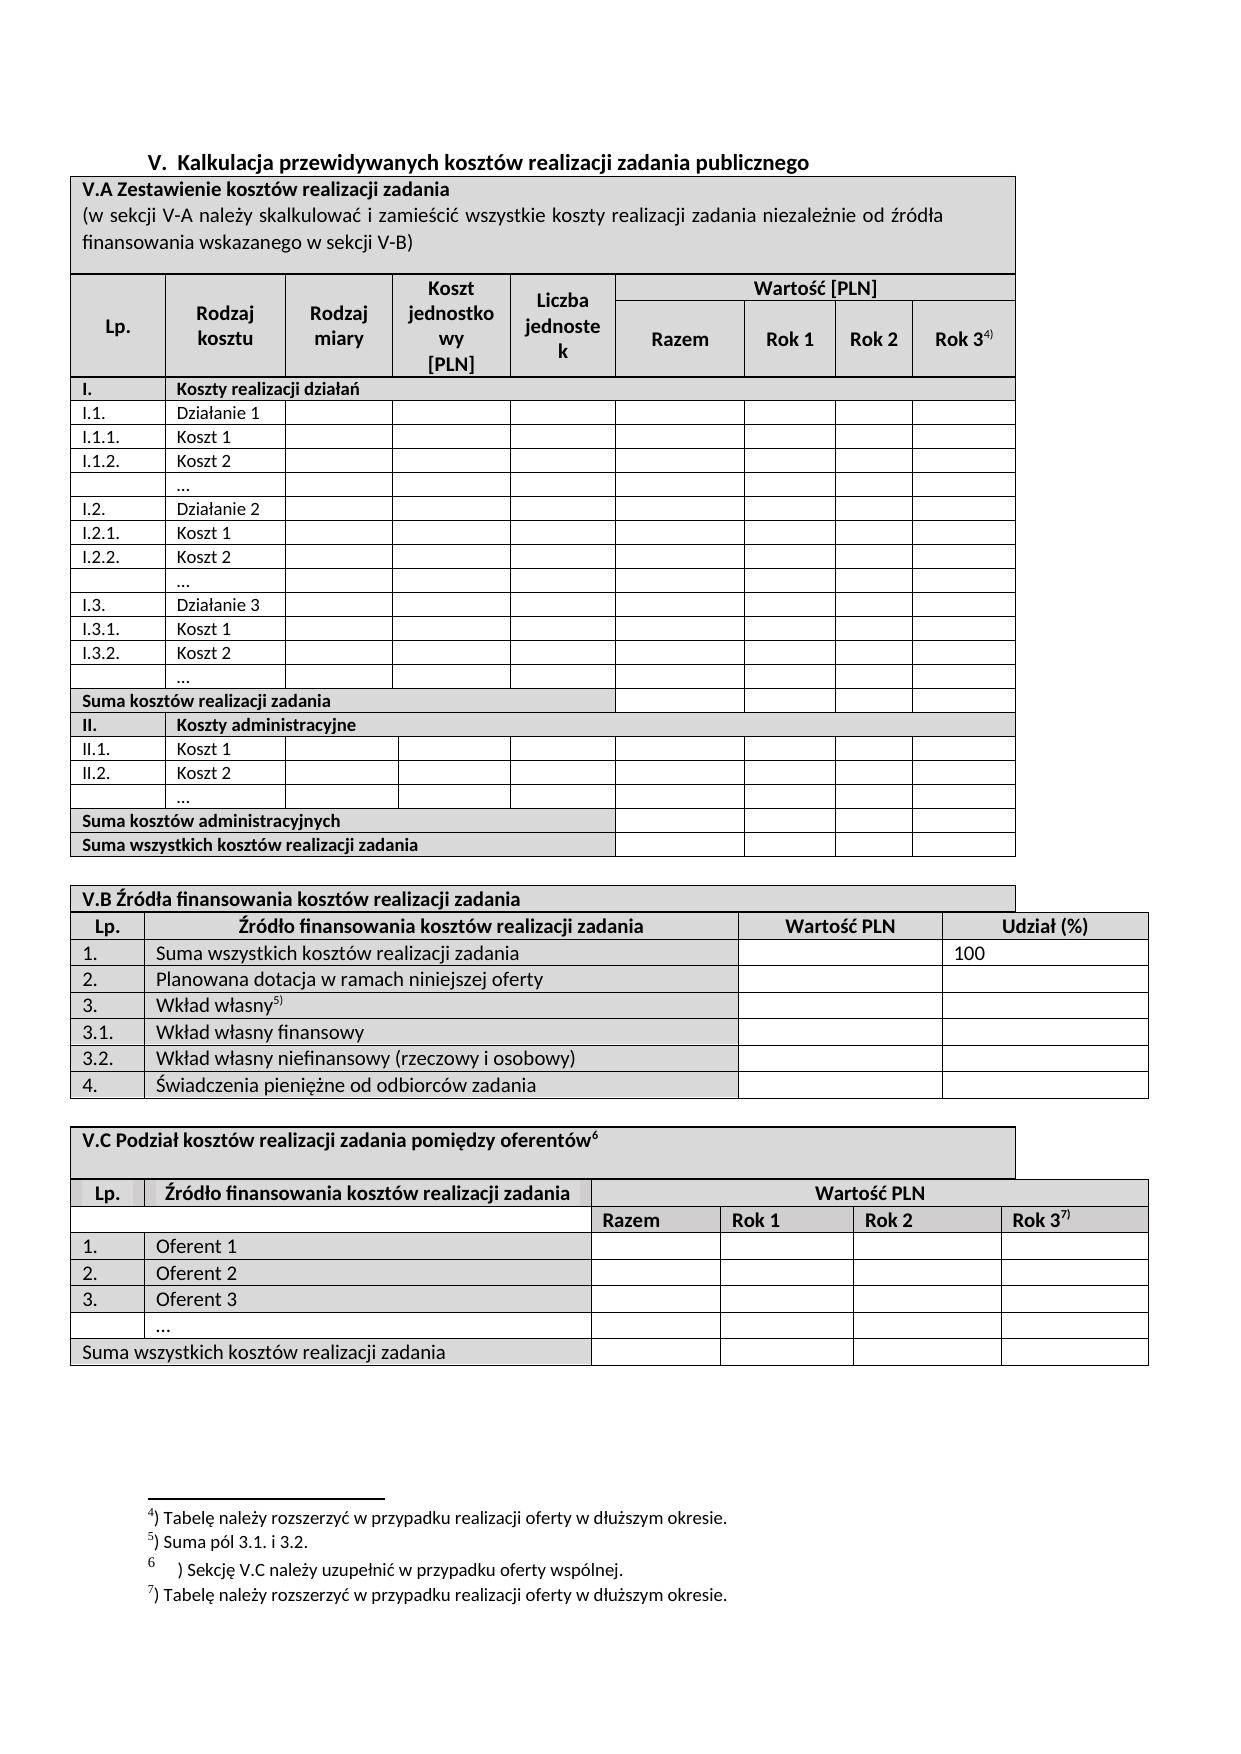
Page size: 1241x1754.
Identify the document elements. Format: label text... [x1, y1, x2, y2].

table_cell [511, 761, 615, 784]
table_cell [854, 1260, 1001, 1285]
table_cell [745, 617, 835, 640]
table_cell [943, 1046, 1148, 1071]
table_cell [511, 425, 615, 448]
table_cell [721, 1286, 853, 1312]
table_cell [836, 737, 912, 760]
table_cell [739, 1072, 942, 1097]
table_cell [913, 689, 1015, 712]
table_cell [913, 761, 1015, 784]
table_cell [745, 809, 835, 832]
table_cell [745, 497, 835, 520]
table_cell … [166, 569, 285, 592]
table_cell 100 [943, 940, 1148, 965]
table_cell 4. [71, 1072, 144, 1097]
table_cell [1002, 1233, 1148, 1259]
table_cell [592, 1260, 720, 1285]
table_cell [1002, 1260, 1148, 1285]
table_cell [616, 737, 744, 760]
table_cell Rok 1 [721, 1207, 853, 1232]
table_cell [399, 737, 510, 760]
table_cell [913, 521, 1015, 544]
table_cell Koszt 2 [166, 545, 285, 568]
table_cell [286, 665, 392, 688]
table_header V.A Zestawienie kosztów realizacji zadania (w sekcji V-A należy skalkulować i zamieścić wszystkie koszty realizacji zadania niezależnie od źródła finansowania wskazanego w sekcji V-B) [71, 177, 1015, 273]
table_cell [836, 425, 912, 448]
table_cell Rok 3) [913, 301, 1015, 376]
table_cell [745, 665, 835, 688]
table_cell [913, 785, 1015, 808]
table_cell [745, 689, 835, 712]
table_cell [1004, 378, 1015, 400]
table_cell [511, 593, 615, 616]
table_cell [745, 401, 835, 424]
table_cell Wkład własny niefinansowy (rzeczowy i osobowy) [145, 1046, 738, 1071]
table_cell [616, 401, 744, 424]
table_cell [71, 1313, 144, 1338]
table_cell II. [71, 713, 165, 736]
table_cell Razem [592, 1207, 720, 1232]
table_cell [286, 737, 398, 760]
table_cell Koszt 1 [166, 425, 285, 448]
table_cell I.2.2. [71, 545, 165, 568]
table_cell II.2. [71, 761, 165, 784]
table_cell [393, 449, 510, 472]
table_cell Oferent 2 [145, 1260, 591, 1285]
table_cell [739, 1019, 942, 1044]
table_cell [836, 833, 912, 856]
table_cell [836, 497, 912, 520]
table_cell [721, 1313, 853, 1338]
table_cell [616, 473, 744, 496]
table_cell Koszt 2 [166, 449, 285, 472]
table_cell Działanie 1 [166, 401, 285, 424]
table_cell I.2.1. [71, 521, 165, 544]
table_cell Rok 2 [854, 1207, 1001, 1232]
table_cell [745, 545, 835, 568]
table_header Rodzaj kosztu [166, 275, 285, 376]
table_cell [286, 617, 392, 640]
table_cell [393, 593, 510, 616]
table_cell [854, 1286, 1001, 1312]
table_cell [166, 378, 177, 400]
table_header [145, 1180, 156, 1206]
table_header V.C Podział kosztów realizacji zadania pomiędzy oferentów [945, 1128, 1015, 1178]
table_cell [836, 401, 912, 424]
table_cell Koszt 2 [166, 761, 285, 784]
table_cell Rok 3) [1002, 1207, 1148, 1232]
table_cell [71, 569, 165, 592]
table_cell [836, 473, 912, 496]
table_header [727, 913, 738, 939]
table_cell Suma wszystkich kosztów realizacji zadania [145, 940, 738, 965]
table_cell 2. [71, 966, 144, 992]
table_cell [836, 617, 912, 640]
table_cell II.1. [71, 737, 165, 760]
table_cell Suma wszystkich kosztów realizacji zadania [71, 1339, 591, 1364]
table_cell [913, 473, 1015, 496]
table_cell [616, 761, 744, 784]
table_cell [836, 761, 912, 784]
table_cell [616, 665, 744, 688]
table_cell [739, 940, 942, 965]
table_cell [1002, 1339, 1148, 1364]
table_cell 1. [71, 940, 144, 965]
table_cell [1002, 1313, 1148, 1338]
table_cell Wkład własny) [145, 993, 738, 1018]
table_cell [721, 1260, 853, 1285]
table_cell [592, 1233, 720, 1259]
table_cell [913, 401, 1015, 424]
table_cell [286, 569, 392, 592]
table_cell [836, 593, 912, 616]
table_cell Rok 2 [836, 301, 912, 376]
table_cell [511, 521, 615, 544]
table_cell [511, 497, 615, 520]
table_cell [739, 1046, 942, 1071]
table_cell Suma kosztów administracyjnych [71, 809, 615, 832]
table_cell [616, 809, 744, 832]
table_cell [836, 569, 912, 592]
table_cell [836, 785, 912, 808]
table_cell [836, 521, 912, 544]
table_cell [286, 449, 392, 472]
table_cell [393, 521, 510, 544]
table_cell [1002, 1286, 1148, 1312]
table_cell I.3. [71, 593, 165, 616]
table_cell [616, 545, 744, 568]
table_cell 3.2. [71, 1046, 144, 1071]
table_cell [854, 1339, 1001, 1364]
table_cell [393, 425, 510, 448]
table_cell [739, 966, 942, 992]
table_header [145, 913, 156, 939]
table_cell [745, 425, 835, 448]
table_cell [913, 617, 1015, 640]
table_cell [592, 1313, 720, 1338]
table_cell Razem [616, 301, 744, 376]
table_cell [286, 497, 392, 520]
table_cell [399, 785, 510, 808]
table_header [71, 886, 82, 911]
table_cell [511, 449, 615, 472]
table_cell [721, 1233, 853, 1259]
table_cell 3.1. [71, 1019, 144, 1044]
table_cell [943, 993, 1148, 1018]
table_cell [511, 569, 615, 592]
table_cell I.1. [71, 401, 165, 424]
table_cell [399, 761, 510, 784]
table_cell Suma kosztów realizacji zadania [71, 689, 615, 712]
table_cell [913, 665, 1015, 688]
table_cell [511, 545, 615, 568]
table_cell [836, 545, 912, 568]
text V. Kalkulacja przewidywanych kosztów realizacji zadania publicznego [148, 148, 1093, 176]
table_cell [745, 449, 835, 472]
table_cell Oferent 3 [145, 1286, 591, 1312]
table_cell [71, 785, 165, 808]
table_cell [616, 425, 744, 448]
table_cell [745, 785, 835, 808]
table_cell [393, 497, 510, 520]
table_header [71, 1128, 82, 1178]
table_cell [511, 665, 615, 688]
table_cell [836, 665, 912, 688]
table_cell [913, 833, 1015, 856]
table_cell … [166, 473, 285, 496]
table_header Lp. [71, 275, 165, 376]
table_cell [71, 1207, 591, 1232]
table_header Rodzaj miary [286, 275, 392, 376]
table_cell I.1.2. [71, 449, 165, 472]
table_cell [393, 473, 510, 496]
table_cell [393, 545, 510, 568]
table_cell [393, 641, 510, 664]
table_cell [943, 1019, 1148, 1044]
table_cell [511, 401, 615, 424]
table_cell [286, 761, 398, 784]
table_cell [511, 617, 615, 640]
table_cell [854, 1313, 1001, 1338]
table_cell [286, 401, 392, 424]
table_cell [616, 689, 744, 712]
table_cell Koszt 2 [166, 641, 285, 664]
table_cell [913, 545, 1015, 568]
table_cell [71, 665, 165, 688]
table_cell [721, 1339, 853, 1364]
table_cell [616, 785, 744, 808]
table_cell 2. [71, 1260, 144, 1285]
table_cell [745, 569, 835, 592]
table_cell [616, 569, 744, 592]
table_cell [854, 1233, 1001, 1259]
table_cell Wkład własny finansowy [145, 1019, 738, 1044]
table_cell … [166, 785, 285, 808]
table_cell [286, 521, 392, 544]
table_cell [913, 737, 1015, 760]
table_cell [511, 785, 615, 808]
table_cell [745, 833, 835, 856]
table_cell Suma wszystkich kosztów realizacji zadania [71, 833, 615, 856]
table_cell Koszt 1 [166, 521, 285, 544]
table_cell [739, 993, 942, 1018]
table_cell [913, 569, 1015, 592]
table_cell [836, 449, 912, 472]
table_cell Koszty administracyjne [166, 713, 1015, 736]
table_cell [616, 593, 744, 616]
table_cell I.2. [71, 497, 165, 520]
table_cell [943, 966, 1148, 992]
table_cell [745, 761, 835, 784]
table_cell [913, 425, 1015, 448]
table_cell Koszt 1 [166, 617, 285, 640]
table_cell [836, 809, 912, 832]
table_cell [616, 641, 744, 664]
table_cell [745, 521, 835, 544]
table_cell Koszt 1 [166, 737, 285, 760]
table_cell Planowana dotacja w ramach niniejszej oferty [145, 966, 738, 992]
table_cell [511, 737, 615, 760]
table_cell [745, 473, 835, 496]
table_cell 3. [71, 993, 144, 1018]
table_cell [616, 497, 744, 520]
table_cell [511, 473, 615, 496]
table_cell [71, 473, 165, 496]
table_cell Działanie 3 [166, 593, 285, 616]
table_cell [393, 665, 510, 688]
table_header Liczba jednostek [511, 275, 615, 376]
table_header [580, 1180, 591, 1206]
table_cell [592, 1286, 720, 1312]
table_cell [836, 641, 912, 664]
table_cell [913, 593, 1015, 616]
table_cell … [145, 1313, 591, 1338]
table_cell [913, 497, 1015, 520]
table_cell Świadczenia pieniężne od odbiorców zadania [145, 1072, 738, 1097]
table_cell I.1.1. [71, 425, 165, 448]
table_cell [616, 449, 744, 472]
table_cell [511, 641, 615, 664]
table_cell [745, 593, 835, 616]
table_cell [393, 569, 510, 592]
table_cell [745, 737, 835, 760]
table_cell [286, 785, 398, 808]
table_cell I.3.1. [71, 617, 165, 640]
table_cell [286, 593, 392, 616]
table_cell [286, 473, 392, 496]
table_cell … [166, 665, 285, 688]
table_cell Działanie 2 [166, 497, 285, 520]
table_cell [616, 617, 744, 640]
table_cell [943, 1072, 1148, 1097]
table_cell [836, 689, 912, 712]
table_cell [616, 521, 744, 544]
table_cell [393, 401, 510, 424]
table_cell [393, 617, 510, 640]
table_cell Oferent 1 [145, 1233, 591, 1259]
table_cell [592, 1339, 720, 1364]
table_cell 1. [71, 1233, 144, 1259]
table_cell [286, 641, 392, 664]
table_cell [286, 545, 392, 568]
table_cell 3. [71, 1286, 144, 1312]
table_cell [616, 833, 744, 856]
table_cell [913, 449, 1015, 472]
table_cell I.3.2. [71, 641, 165, 664]
table_cell [913, 809, 1015, 832]
table_cell Rok 1 [745, 301, 835, 376]
table_cell [286, 425, 392, 448]
table_cell [913, 641, 1015, 664]
table_cell [745, 641, 835, 664]
